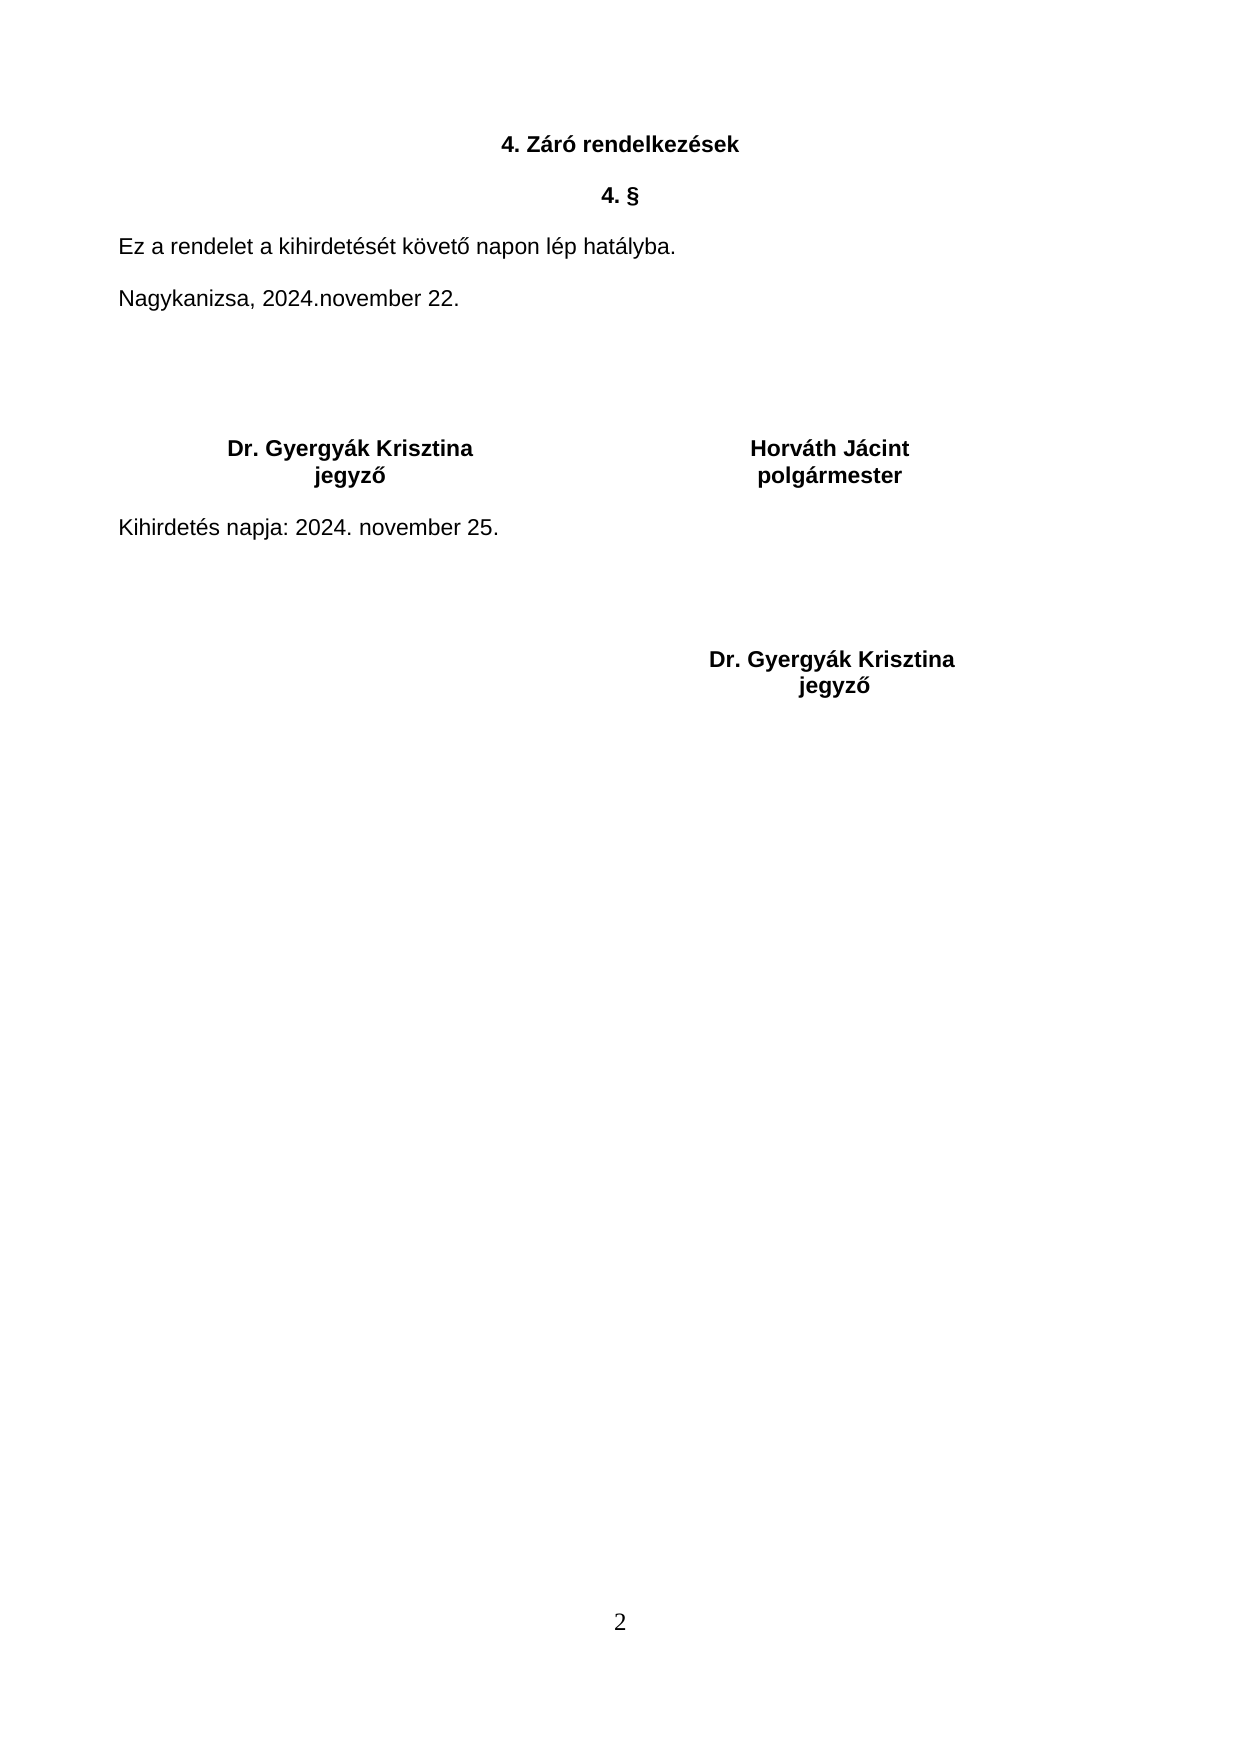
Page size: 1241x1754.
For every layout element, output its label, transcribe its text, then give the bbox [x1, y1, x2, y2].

text Nagykanizsa, 2024.november 22. [118, 285, 1122, 311]
text Dr. Gyergyák Krisztina [118, 646, 1122, 672]
table_header Dr. Gyergyák Krisztina jegyző [110, 435, 590, 488]
text 4. Záró rendelkezések [118, 131, 1122, 157]
text jegyző [118, 672, 1122, 699]
text Kihirdetés napja: 2024. november 25. [118, 514, 1122, 541]
table_header Horváth Jácint polgármester [590, 435, 1069, 488]
text 4. § [118, 182, 1122, 208]
text Ez a rendelet a kihirdetését követő napon lép hatályba. [118, 233, 1122, 260]
